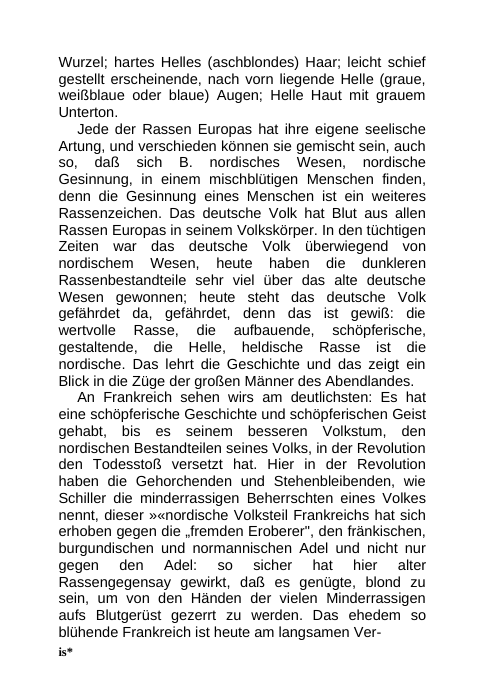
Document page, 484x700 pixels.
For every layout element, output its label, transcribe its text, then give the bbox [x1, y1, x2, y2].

text Wurzel; hartes Helles (aschblondes) Haar; leicht schief gestellt erscheinende, nach vorn liegende Helle (graue, weißblaue oder blaue) Augen; Helle Haut mit grauem Unterton. [58, 53, 426, 121]
text is* [58, 645, 387, 659]
text An Frankreich sehen wirs am deutlichsten: Es hat eine schöpferische Geschichte und schöpferischen Geist gehabt, bis es seinem besseren Volkstum, den nordischen Bestandteilen seines Volks, in der Revolution den Todesstoß versetzt hat. Hier in der Revolution haben die Gehorchenden und Stehenbleibenden, wie Schiller die minderrassigen Beherrschten eines Volkes nennt, dieser »«nordische Volksteil Frankreichs hat sich erhoben gegen die „fremden Eroberer", den fränkischen, burgundischen und normannischen Adel und nicht nur gegen den Adel: so sicher hat hier alter Rassengegensay gewirkt, daß es genügte, blond zu sein, um von den Händen der vielen Minderrassigen aufs Blutgerüst gezerrt zu werden. Das ehedem so blühende Frankreich ist heute am langsamen Ver- [58, 389, 426, 641]
text Jede der Rassen Europas hat ihre eigene seelische Artung, und verschieden können sie gemischt sein, auch so, daß sich B. nordisches Wesen, nordische Gesinnung, in einem mischblütigen Menschen finden, denn die Gesinnung eines Menschen ist ein weiteres Rassenzeichen. Das deutsche Volk hat Blut aus allen Rassen Europas in seinem Volkskörper. In den tüchtigen Zeiten war das deutsche Volk überwiegend von nordischem Wesen, heute haben die dunkleren Rassenbestandteile sehr viel über das alte deutsche Wesen gewonnen; heute steht das deutsche Volk gefährdet da, gefährdet, denn das ist gewiß: die wertvolle Rasse, die aufbauende, schöpferische, gestaltende, die Helle, heldische Rasse ist die nordische. Das lehrt die Geschichte und das zeigt ein Blick in die Züge der großen Männer des Abendlandes. [58, 121, 426, 389]
